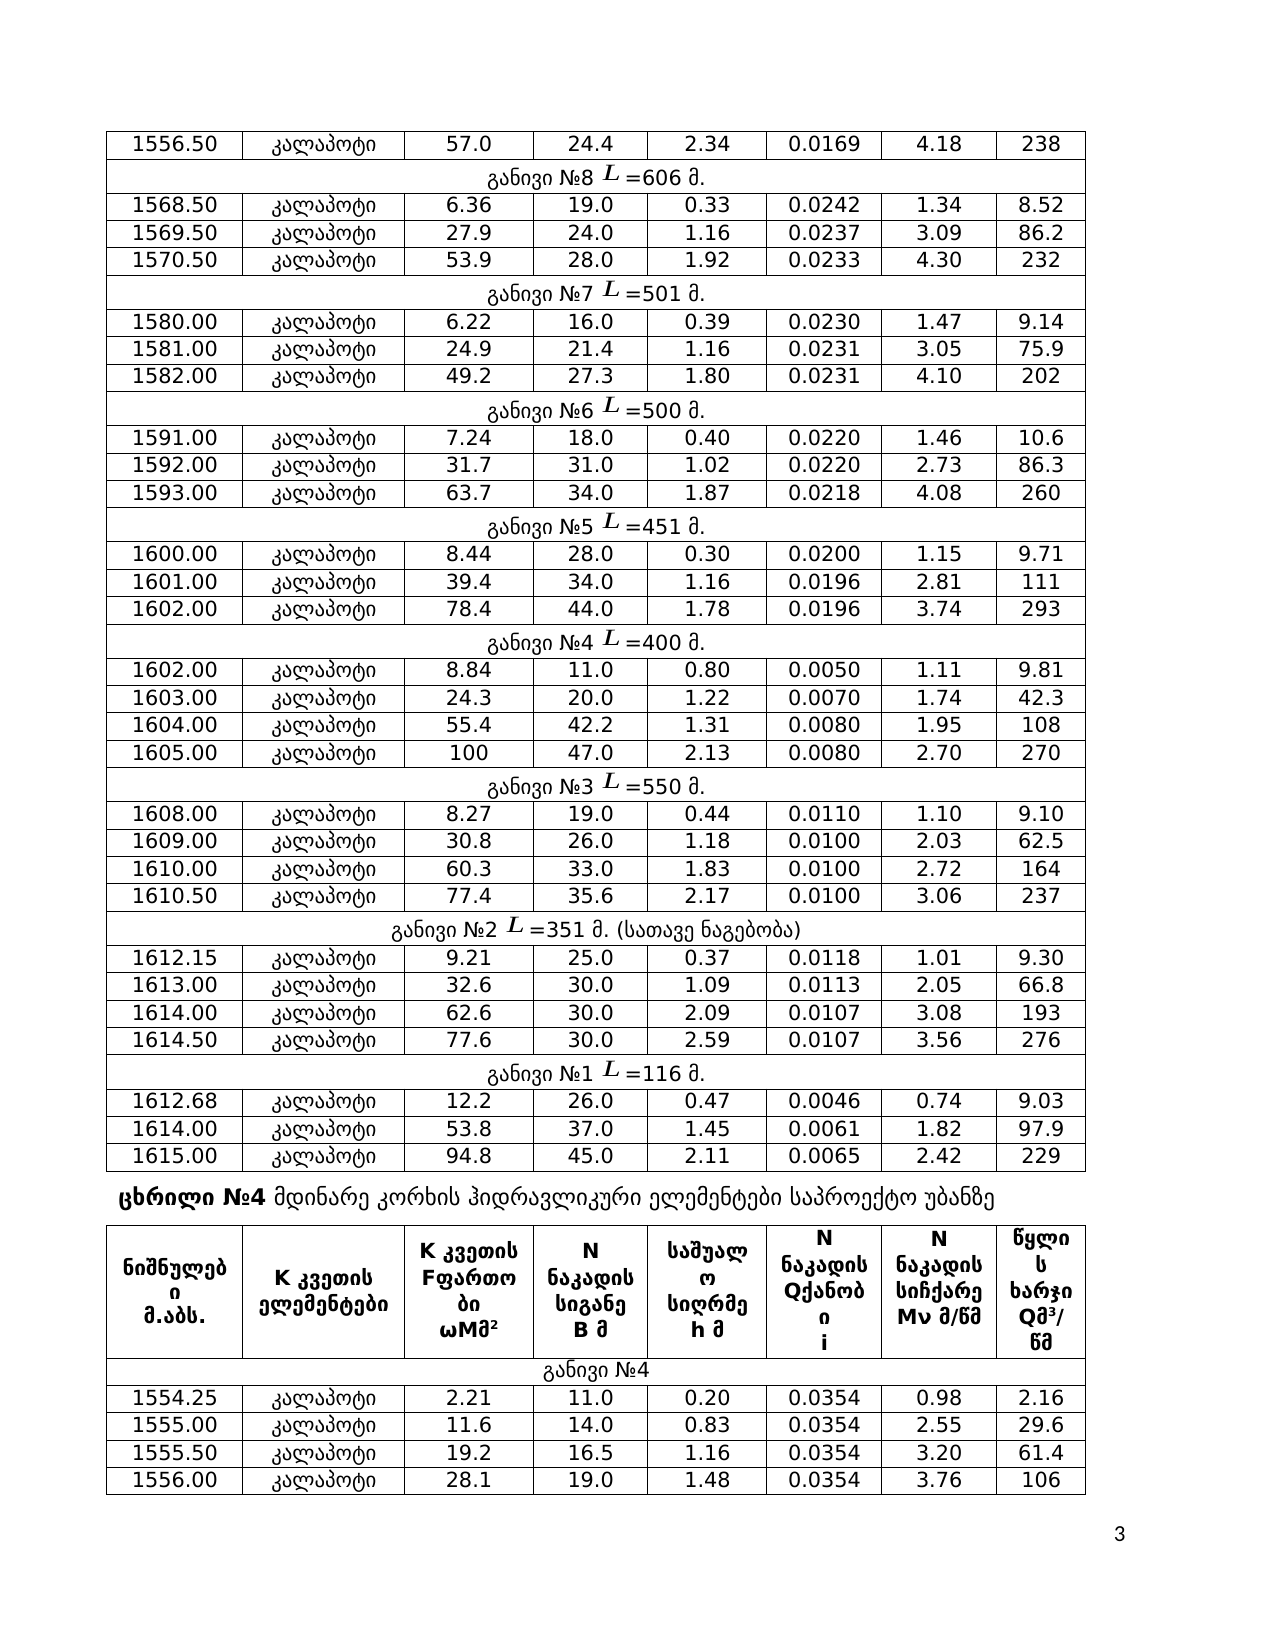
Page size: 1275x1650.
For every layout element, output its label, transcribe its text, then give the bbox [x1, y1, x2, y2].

table_cell 2.13 [648, 741, 766, 767]
table_cell განივი №7 =501 მ. [107, 276, 1085, 309]
table_cell 30.0 [534, 973, 647, 999]
table_cell 3.09 [882, 221, 996, 247]
table_cell განივი №8 =606 მ. [107, 160, 1085, 192]
table_cell 3.06 [882, 884, 996, 911]
table_cell 9.81 [997, 659, 1085, 685]
table_cell 0.0354 [767, 1413, 881, 1439]
table_cell 1593.00 [107, 481, 242, 507]
table_cell 0.0046 [767, 1090, 881, 1116]
table_cell 260 [997, 481, 1085, 507]
table_cell 1.48 [648, 1468, 766, 1494]
table_cell 24.0 [534, 221, 647, 247]
table_cell 0.39 [648, 310, 766, 336]
table_cell 0.0107 [767, 1028, 881, 1054]
table_cell კალაპოტი [243, 884, 404, 911]
table_cell 35.6 [534, 884, 647, 911]
table_cell 24.9 [405, 337, 533, 363]
table_cell 1.10 [882, 802, 996, 828]
table_header N ნაკადის Qქანობი і [767, 1226, 881, 1357]
table_cell 9.30 [997, 946, 1085, 972]
table_cell 24.4 [534, 132, 647, 158]
table_cell 78.4 [405, 597, 533, 623]
table_cell კალაპოტი [243, 1001, 404, 1027]
table_cell 2.16 [997, 1386, 1085, 1412]
table_cell 4.08 [882, 481, 996, 507]
table_cell 1.83 [648, 857, 766, 883]
table_cell 1591.00 [107, 426, 242, 452]
table_cell 37.0 [534, 1117, 647, 1143]
table_cell 3.76 [882, 1468, 996, 1494]
table_cell 0.44 [648, 802, 766, 828]
table_cell 12.2 [405, 1090, 533, 1116]
table_header K კვეთის Fფართობი ωMმ2 [405, 1226, 533, 1357]
table_cell 0.0100 [767, 857, 881, 883]
table_cell 77.6 [405, 1028, 533, 1054]
table_cell 0.0110 [767, 802, 881, 828]
table_cell კალაპოტი [243, 365, 404, 391]
table_cell კალაპოტი [243, 426, 404, 452]
table_cell 24.3 [405, 686, 533, 712]
table_cell 0.0050 [767, 659, 881, 685]
table_cell 0.0230 [767, 310, 881, 336]
table_cell 4.30 [882, 248, 996, 275]
table_cell 1554.25 [107, 1386, 242, 1412]
table_cell 1.02 [648, 454, 766, 480]
table_cell 33.0 [534, 857, 647, 883]
table_cell 2.42 [882, 1144, 996, 1171]
table_cell 0.0107 [767, 1001, 881, 1027]
table_cell 30.0 [534, 1001, 647, 1027]
table_cell კალაპოტი [243, 1441, 404, 1467]
table_cell 1609.00 [107, 830, 242, 856]
table_cell 10.6 [997, 426, 1085, 452]
table_cell 0.0231 [767, 337, 881, 363]
table_cell 1555.50 [107, 1441, 242, 1467]
table_cell 28.1 [405, 1468, 533, 1494]
table_cell 1.45 [648, 1117, 766, 1143]
table_cell 1.15 [882, 542, 996, 569]
table_cell განივი №5 =451 მ. [107, 508, 1085, 541]
table_cell 0.30 [648, 542, 766, 569]
table_cell 0.74 [882, 1090, 996, 1116]
table_cell 2.72 [882, 857, 996, 883]
table_cell 53.8 [405, 1117, 533, 1143]
table_cell 61.4 [997, 1441, 1085, 1467]
table_cell კალაპოტი [243, 1028, 404, 1054]
table_cell 1.82 [882, 1117, 996, 1143]
table_cell 0.0196 [767, 570, 881, 596]
table_cell კალაპოტი [243, 337, 404, 363]
table_cell 2.70 [882, 741, 996, 767]
table_cell კალაპოტი [243, 1386, 404, 1412]
table_header საშუალო სიღრმე h მ [648, 1226, 766, 1357]
table_cell 2.17 [648, 884, 766, 911]
table_cell 1602.00 [107, 659, 242, 685]
table_cell 11.0 [534, 659, 647, 685]
table_cell 0.47 [648, 1090, 766, 1116]
table_cell 28.0 [534, 248, 647, 275]
table_cell 0.98 [882, 1386, 996, 1412]
table_cell 1.18 [648, 830, 766, 856]
table_cell 276 [997, 1028, 1085, 1054]
table_cell 63.7 [405, 481, 533, 507]
table_cell 7.24 [405, 426, 533, 452]
table_cell 8.52 [997, 194, 1085, 220]
table_cell 2.05 [882, 973, 996, 999]
table_cell 19.0 [534, 802, 647, 828]
table_cell 19.0 [534, 1468, 647, 1494]
table_cell 86.3 [997, 454, 1085, 480]
table_cell კალაპოტი [243, 1090, 404, 1116]
table_cell 32.6 [405, 973, 533, 999]
table_cell 1614.00 [107, 1001, 242, 1027]
table_cell 1605.00 [107, 741, 242, 767]
table_cell 9.10 [997, 802, 1085, 828]
table_cell 0.33 [648, 194, 766, 220]
table_cell განივი №4 [107, 1359, 1085, 1385]
table_cell განივი №1 =116 მ. [107, 1055, 1085, 1088]
table_cell 2.21 [405, 1386, 533, 1412]
table_cell კალაპოტი [243, 659, 404, 685]
table_cell 0.0118 [767, 946, 881, 972]
table_cell 1.92 [648, 248, 766, 275]
table_cell 97.9 [997, 1117, 1085, 1143]
table_cell 108 [997, 713, 1085, 740]
table_cell 106 [997, 1468, 1085, 1494]
table_cell 1.09 [648, 973, 766, 999]
table_cell 1603.00 [107, 686, 242, 712]
table_cell კალაპოტი [243, 1117, 404, 1143]
table_cell 9.14 [997, 310, 1085, 336]
table_header K კვეთის ელემენტები [243, 1226, 404, 1357]
table_cell 8.44 [405, 542, 533, 569]
table_cell 25.0 [534, 946, 647, 972]
table_cell 0.0169 [767, 132, 881, 158]
table_cell კალაპოტი [243, 741, 404, 767]
table_cell 9.03 [997, 1090, 1085, 1116]
table_cell 1556.50 [107, 132, 242, 158]
table_cell 1612.68 [107, 1090, 242, 1116]
table_cell 1612.15 [107, 946, 242, 972]
table_cell 0.20 [648, 1386, 766, 1412]
table_cell 1.46 [882, 426, 996, 452]
table_cell კალაპოტი [243, 1468, 404, 1494]
table_cell 26.0 [534, 1090, 647, 1116]
table_cell 1568.50 [107, 194, 242, 220]
table_cell 0.0233 [767, 248, 881, 275]
table_cell 0.0070 [767, 686, 881, 712]
table_cell კალაპოტი [243, 310, 404, 336]
table_cell 1608.00 [107, 802, 242, 828]
table_header წყლის ხარჯი Qმ3/წმ [997, 1226, 1085, 1357]
table_cell 62.5 [997, 830, 1085, 856]
table_cell 1.78 [648, 597, 766, 623]
table_cell კალაპოტი [243, 454, 404, 480]
table_cell 31.0 [534, 454, 647, 480]
table_cell 3.56 [882, 1028, 996, 1054]
table_cell 0.0218 [767, 481, 881, 507]
table_cell 86.2 [997, 221, 1085, 247]
table_cell 0.0354 [767, 1441, 881, 1467]
table_cell 60.3 [405, 857, 533, 883]
table_cell 8.84 [405, 659, 533, 685]
table_cell განივი №6 =500 მ. [107, 392, 1085, 425]
table_cell 1.31 [648, 713, 766, 740]
table_cell 1.01 [882, 946, 996, 972]
table_cell 1601.00 [107, 570, 242, 596]
table_cell 238 [997, 132, 1085, 158]
table_cell 1614.00 [107, 1117, 242, 1143]
table_cell 57.0 [405, 132, 533, 158]
table_cell 1.34 [882, 194, 996, 220]
table_cell 0.0354 [767, 1468, 881, 1494]
table_header ნიშნულები მ.აბს. [107, 1226, 242, 1357]
table_cell 42.3 [997, 686, 1085, 712]
table_cell 0.0200 [767, 542, 881, 569]
table_cell 237 [997, 884, 1085, 911]
table_cell 1555.00 [107, 1413, 242, 1439]
table_cell 229 [997, 1144, 1085, 1171]
table_cell 2.73 [882, 454, 996, 480]
table_cell 1570.50 [107, 248, 242, 275]
table_cell 1.16 [648, 1441, 766, 1467]
table_cell 3.05 [882, 337, 996, 363]
table_cell 1580.00 [107, 310, 242, 336]
table_cell 0.0080 [767, 741, 881, 767]
table_cell 1.16 [648, 221, 766, 247]
table_cell კალაპოტი [243, 1413, 404, 1439]
table_cell კალაპოტი [243, 481, 404, 507]
table_cell 39.4 [405, 570, 533, 596]
table_cell 66.8 [997, 973, 1085, 999]
table_cell 1610.00 [107, 857, 242, 883]
table_cell 11.6 [405, 1413, 533, 1439]
table_cell 164 [997, 857, 1085, 883]
table_cell 0.0100 [767, 830, 881, 856]
table_cell 75.9 [997, 337, 1085, 363]
table_cell 21.4 [534, 337, 647, 363]
table_cell 30.0 [534, 1028, 647, 1054]
table_cell 0.83 [648, 1413, 766, 1439]
table_cell 27.3 [534, 365, 647, 391]
table_cell 44.0 [534, 597, 647, 623]
table_cell 1615.00 [107, 1144, 242, 1171]
table_cell განივი №3 =550 მ. [107, 768, 1085, 801]
table_cell 18.0 [534, 426, 647, 452]
table_cell 26.0 [534, 830, 647, 856]
table_cell 28.0 [534, 542, 647, 569]
table_cell 0.0242 [767, 194, 881, 220]
table_cell 45.0 [534, 1144, 647, 1171]
table_cell 232 [997, 248, 1085, 275]
table_cell 270 [997, 741, 1085, 767]
table_cell 1581.00 [107, 337, 242, 363]
table_cell 31.7 [405, 454, 533, 480]
table_cell 0.40 [648, 426, 766, 452]
table_cell 0.0100 [767, 884, 881, 911]
table_cell 16.5 [534, 1441, 647, 1467]
table_cell კალაპოტი [243, 248, 404, 275]
table_cell 2.09 [648, 1001, 766, 1027]
table_cell 30.8 [405, 830, 533, 856]
table_cell 0.0061 [767, 1117, 881, 1143]
table_cell 1.11 [882, 659, 996, 685]
table_cell 4.18 [882, 132, 996, 158]
table_cell კალაპოტი [243, 686, 404, 712]
table_cell 9.71 [997, 542, 1085, 569]
table_cell 3.08 [882, 1001, 996, 1027]
table_cell განივი №2 =351 მ. (სათავე ნაგებობა) [107, 912, 1085, 945]
table_cell 27.9 [405, 221, 533, 247]
table_cell 1604.00 [107, 713, 242, 740]
table_cell კალაპოტი [243, 946, 404, 972]
table_cell 14.0 [534, 1413, 647, 1439]
table_cell 202 [997, 365, 1085, 391]
table_cell 1610.50 [107, 884, 242, 911]
table_cell 9.21 [405, 946, 533, 972]
table_cell 19.0 [534, 194, 647, 220]
table_cell კალაპოტი [243, 973, 404, 999]
table_cell 11.0 [534, 1386, 647, 1412]
table_header N ნაკადის სიჩქარე Mν მ/წმ [882, 1226, 996, 1357]
table_cell 1.16 [648, 337, 766, 363]
table_cell 1.47 [882, 310, 996, 336]
table_cell 16.0 [534, 310, 647, 336]
table_cell 1.87 [648, 481, 766, 507]
table_cell 20.0 [534, 686, 647, 712]
table_cell 0.0196 [767, 597, 881, 623]
table_cell 1556.00 [107, 1468, 242, 1494]
table_cell 94.8 [405, 1144, 533, 1171]
table_cell 293 [997, 597, 1085, 623]
table_cell 111 [997, 570, 1085, 596]
table_cell 62.6 [405, 1001, 533, 1027]
table_cell განივი №4 =400 მ. [107, 625, 1085, 657]
text ცხრილი №4 მდინარე კორხის ჰიდრავლიკური ელემენტები საპროექტო უბანზე [62, 1184, 1125, 1211]
table_cell კალაპოტი [243, 194, 404, 220]
table_cell 0.0354 [767, 1386, 881, 1412]
table_cell 1582.00 [107, 365, 242, 391]
table_cell კალაპოტი [243, 542, 404, 569]
table_cell 1614.50 [107, 1028, 242, 1054]
table_cell 53.9 [405, 248, 533, 275]
table_cell კალაპოტი [243, 570, 404, 596]
table_cell 34.0 [534, 570, 647, 596]
table_cell 6.22 [405, 310, 533, 336]
table_cell კალაპოტი [243, 802, 404, 828]
table_cell 8.27 [405, 802, 533, 828]
table_cell 77.4 [405, 884, 533, 911]
table_cell 55.4 [405, 713, 533, 740]
table_cell 0.0080 [767, 713, 881, 740]
table_cell კალაპოტი [243, 857, 404, 883]
table_cell 3.74 [882, 597, 996, 623]
table_cell კალაპოტი [243, 1144, 404, 1171]
table_cell 29.6 [997, 1413, 1085, 1439]
table_cell 1600.00 [107, 542, 242, 569]
table_cell 0.37 [648, 946, 766, 972]
table_cell 1.22 [648, 686, 766, 712]
table_cell 1569.50 [107, 221, 242, 247]
table_cell კალაპოტი [243, 221, 404, 247]
table_cell 100 [405, 741, 533, 767]
table_cell 0.0220 [767, 426, 881, 452]
table_cell 19.2 [405, 1441, 533, 1467]
table_cell 1592.00 [107, 454, 242, 480]
table_cell 193 [997, 1001, 1085, 1027]
table_cell 1.16 [648, 570, 766, 596]
table_cell 2.34 [648, 132, 766, 158]
table_cell 6.36 [405, 194, 533, 220]
table_header N ნაკადის სიგანე Β მ [534, 1226, 647, 1357]
table_cell კალაპოტი [243, 830, 404, 856]
table_cell 0.0220 [767, 454, 881, 480]
table_cell 1.80 [648, 365, 766, 391]
table_cell 49.2 [405, 365, 533, 391]
table_cell 0.0231 [767, 365, 881, 391]
table_cell 1613.00 [107, 973, 242, 999]
table_cell 0.80 [648, 659, 766, 685]
table_cell 1602.00 [107, 597, 242, 623]
table_cell 2.81 [882, 570, 996, 596]
table_cell 34.0 [534, 481, 647, 507]
table_cell კალაპოტი [243, 597, 404, 623]
table_cell 4.10 [882, 365, 996, 391]
table_cell 2.03 [882, 830, 996, 856]
table_cell 2.55 [882, 1413, 996, 1439]
table_cell 47.0 [534, 741, 647, 767]
table_cell 2.59 [648, 1028, 766, 1054]
table_cell 0.0113 [767, 973, 881, 999]
table_cell კალაპოტი [243, 713, 404, 740]
table_cell 3.20 [882, 1441, 996, 1467]
table_cell 42.2 [534, 713, 647, 740]
table_cell 2.11 [648, 1144, 766, 1171]
table_cell 1.95 [882, 713, 996, 740]
table_cell 1.74 [882, 686, 996, 712]
table_cell კალაპოტი [243, 132, 404, 158]
table_cell 0.0065 [767, 1144, 881, 1171]
table_cell 0.0237 [767, 221, 881, 247]
